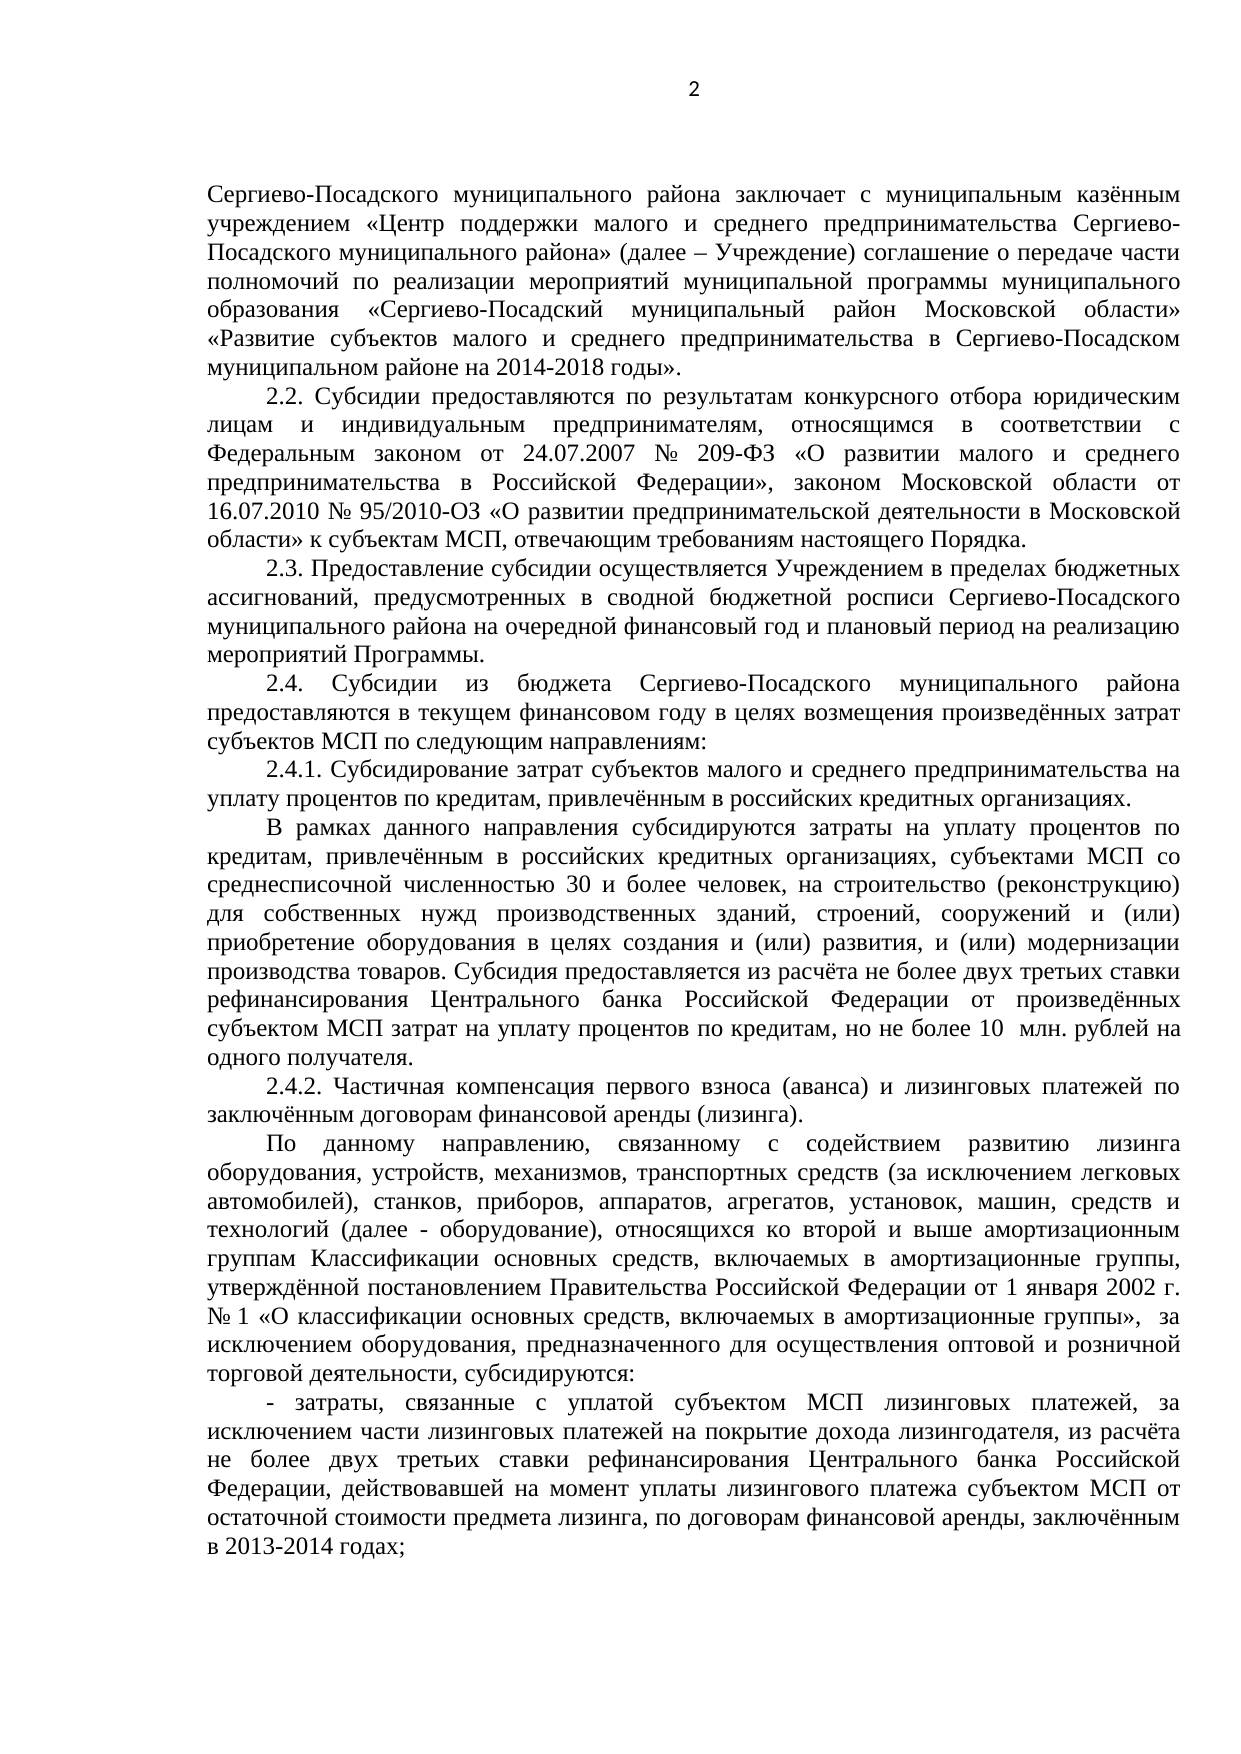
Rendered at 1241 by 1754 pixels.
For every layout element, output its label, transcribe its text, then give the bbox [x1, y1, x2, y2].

text 2.3. Предоставление субсидии осуществляется Учреждением в пределах бюджетных ассигнований, предусмотренных в сводной бюджетной росписи Сергиево-Посадского муниципального района на очередной финансовый год и плановый период на реализацию мероприятий Программы. [207, 553, 1181, 668]
text - затраты, связанные с уплатой субъектом МСП лизинговых платежей, за исключением части лизинговых платежей на покрытие дохода лизингодателя, из расчёта не более двух третьих ставки рефинансирования Центрального банка Российской Федерации, действовавшей на момент уплаты лизингового платежа субъектом МСП от остаточной стоимости предмета лизинга, по договорам финансовой аренды, заключённым в 2013-2014 годах; [207, 1387, 1181, 1559]
text 2.4.2. Частичная компенсация первого взноса (аванса) и лизинговых платежей по заключённым договорам финансовой аренды (лизинга). [207, 1071, 1181, 1128]
text 2.2. Субсидии предоставляются по результатам конкурсного отбора юридическим лицам и индивидуальным предпринимателям, относящимся в соответствии с Федеральным законом от 24.07.2007 № 209-ФЗ «О развитии малого и среднего предпринимательства в Российской Федерации», законом Московской области от 16.07.2010 № 95/2010-ОЗ «О развитии предпринимательской деятельности в Московской области» к субъектам МСП, отвечающим требованиям настоящего Порядка. [207, 381, 1181, 553]
text В рамках данного направления субсидируются затраты на уплату процентов по кредитам, привлечённым в российских кредитных организациях, субъектами МСП со среднесписочной численностью 30 и более человек, на строительство (реконструкцию) для собственных нужд производственных зданий, строений, сооружений и (или) приобретение оборудования в целях создания и (или) развития, и (или) модернизации производства товаров. Субсидия предоставляется из расчёта не более двух третьих ставки рефинансирования Центрального банка Российской Федерации от произведённых субъектом МСП затрат на уплату процентов по кредитам, но не более 10 млн. рублей на одного получателя. [207, 812, 1181, 1071]
text 2.4. Субсидии из бюджета Сергиево-Посадского муниципального района предоставляются в текущем финансовом году в целях возмещения произведённых затрат субъектов МСП по следующим направлениям: [207, 668, 1181, 754]
text 2.4.1. Субсидирование затрат субъектов малого и среднего предпринимательства на уплату процентов по кредитам, привлечённым в российских кредитных организациях. [207, 754, 1181, 812]
text По данному направлению, связанному с содействием развитию лизинга оборудования, устройств, механизмов, транспортных средств (за исключением легковых автомобилей), станков, приборов, аппаратов, агрегатов, установок, машин, средств и технологий (далее - оборудование), относящихся ко второй и выше амортизационным группам Классификации основных средств, включаемых в амортизационные группы, утверждённой постановлением Правительства Российской Федерации от 1 января . № 1 «О классификации основных средств, включаемых в амортизационные группы», за исключением оборудования, предназначенного для осуществления оптовой и розничной торговой деятельности, субсидируются: [207, 1128, 1181, 1387]
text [207, 179, 1181, 381]
